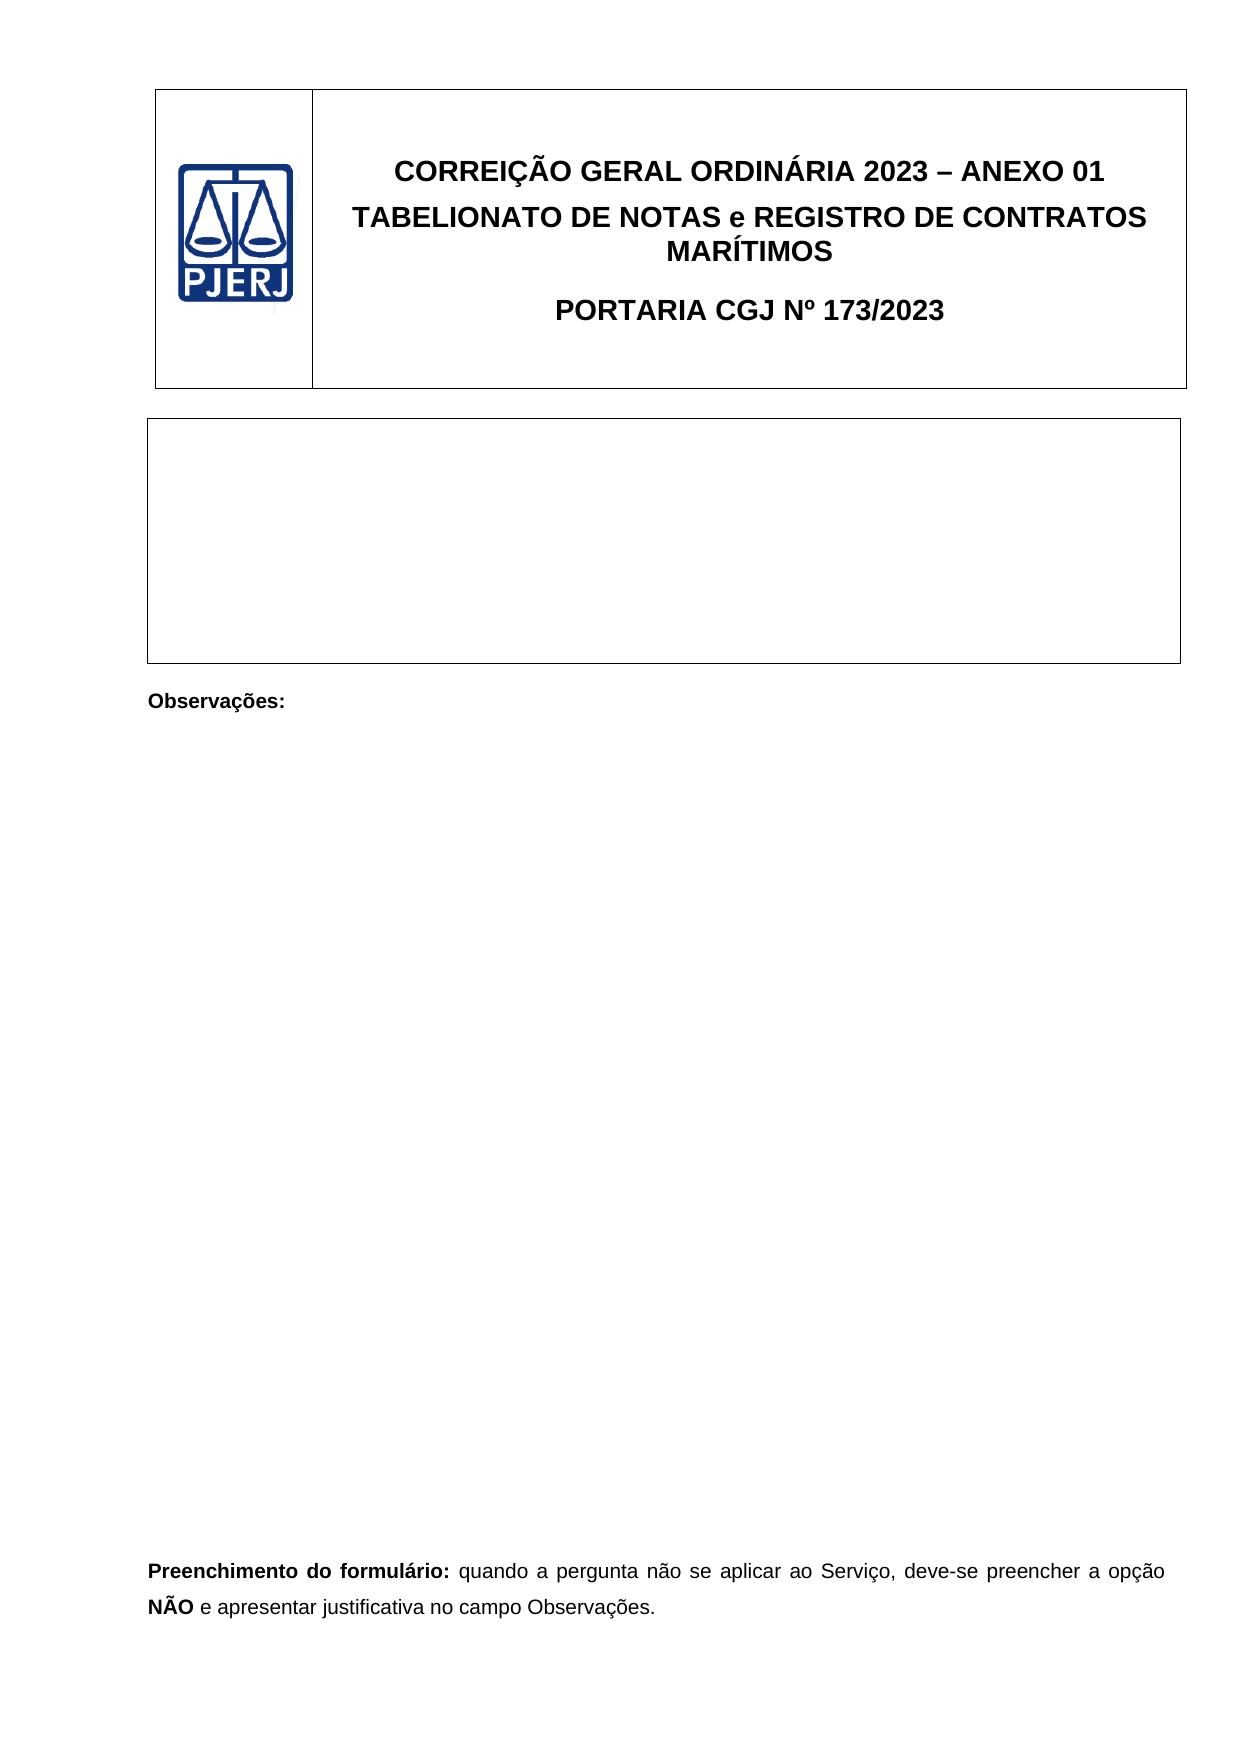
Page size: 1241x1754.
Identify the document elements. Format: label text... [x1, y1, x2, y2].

subtitle Observações: [148, 689, 1181, 713]
table_header [148, 419, 1180, 663]
